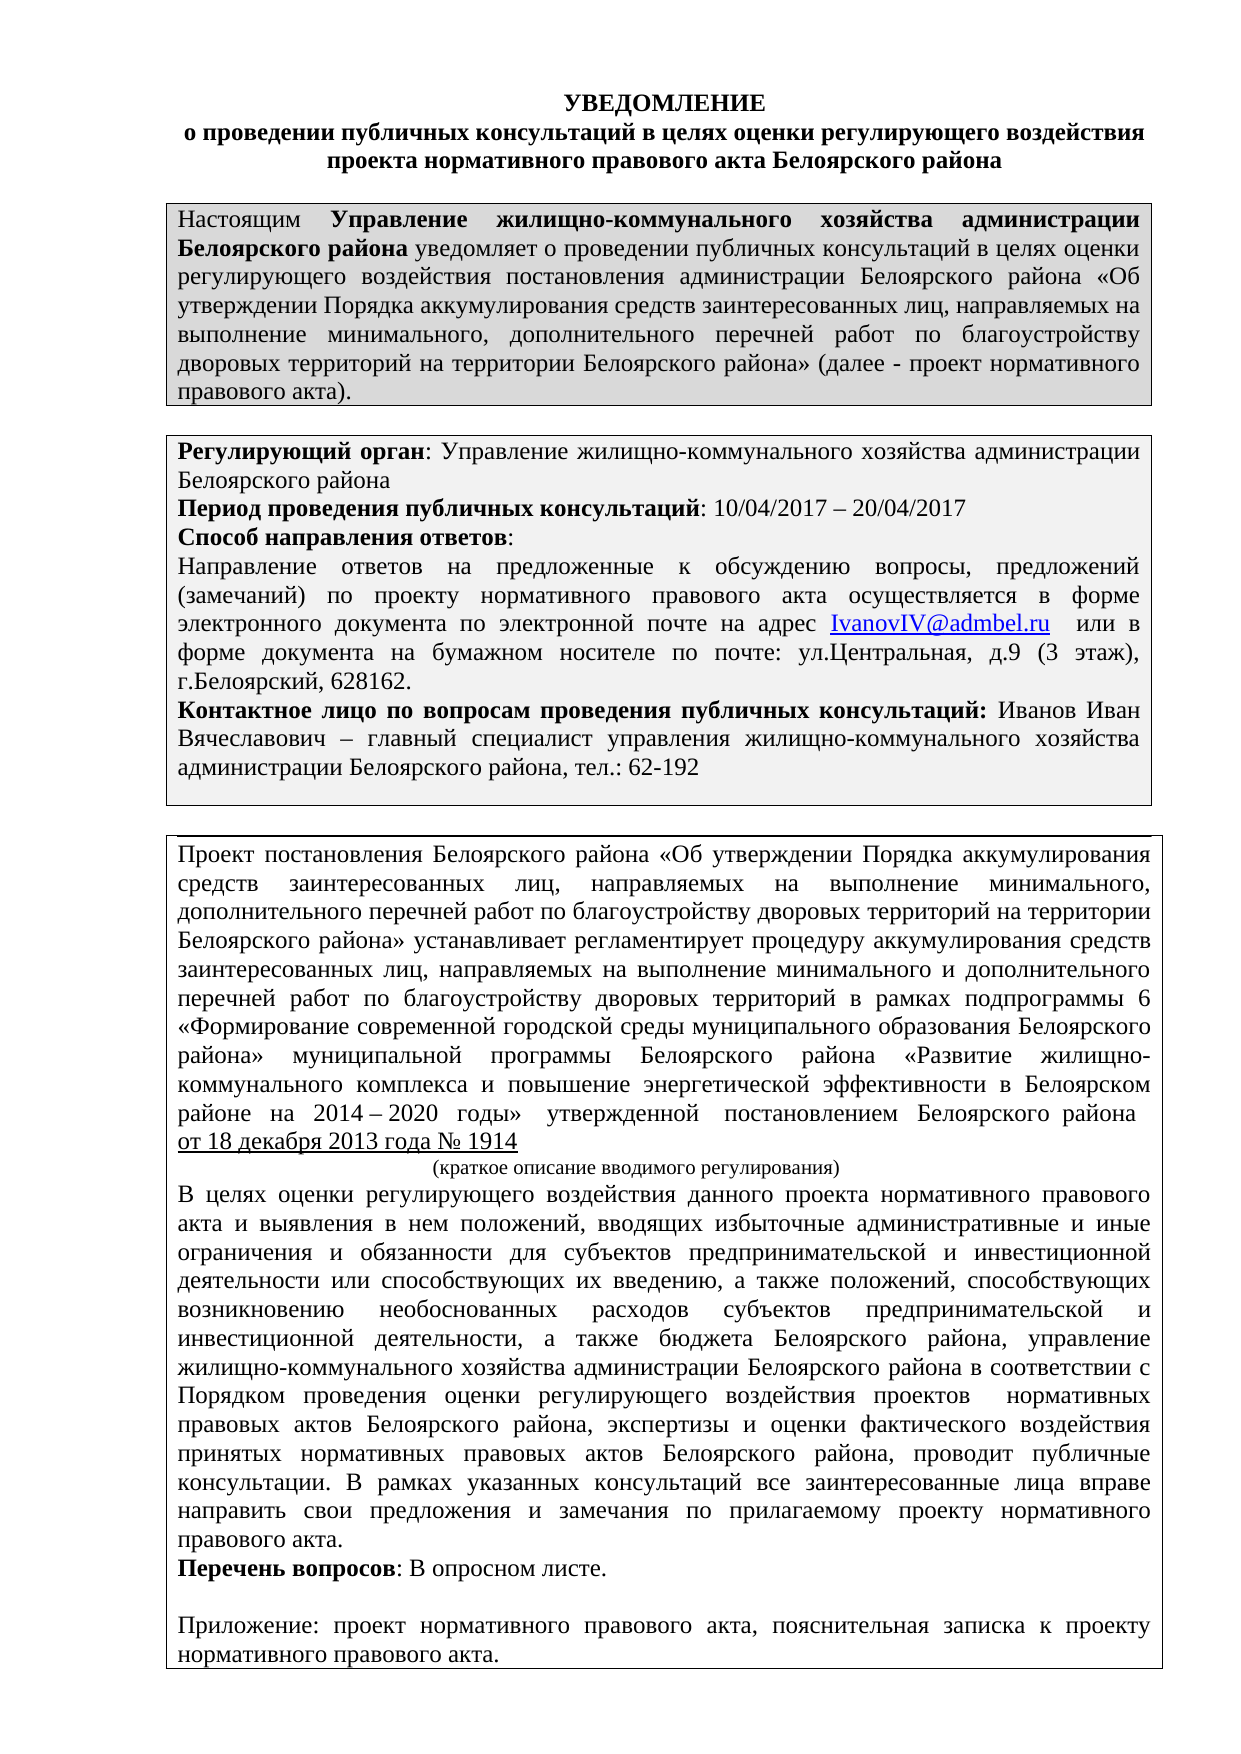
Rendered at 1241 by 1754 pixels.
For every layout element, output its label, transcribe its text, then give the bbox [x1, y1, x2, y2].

table_header Настоящим Управление жилищно-коммунального хозяйства администрации Белоярского района уведомляет о проведении публичных консультаций в целях оценки регулирующего воздействия постановления администрации Белоярского района «Об утверждении Порядка аккумулирования средств заинтересованных лиц, направляемых на выполнение минимального, дополнительного перечней работ по благоустройству дворовых территорий на территории Белоярского района» (далее - проект нормативного правового акта). [167, 204, 1151, 405]
table_header Регулирующий орган: Управление жилищно-коммунального хозяйства администрации Белоярского района Период проведения публичных консультаций: 10/04/2017 – 20/04/2017 Способ направления ответов: Направление ответов на предложенные к обсуждению вопросы, предложений (замечаний) по проекту нормативного правового акта осуществляется в форме электронного документа по электронной почте на адрес IvanovIV@admbel.ru или в форме документа на бумажном носителе по почте: ул.Центральная, д.9 (3 этаж), г.Белоярский, 628162. Контактное лицо по вопросам проведения публичных консультаций: Иванов Иван Вячеславович – главный специалист управления жилищно-коммунального хозяйства администрации Белоярского района, тел.: 62-192 [167, 436, 1151, 805]
text о проведении публичных консультаций в целях оценки регулирующего воздействия проекта нормативного правового акта Белоярского района [177, 117, 1152, 174]
text УВЕДОМЛЕНИЕ [177, 88, 1152, 117]
table_header Проект постановления Белоярского района «Об утверждении Порядка аккумулирования средств заинтересованных лиц, направляемых на выполнение минимального, дополнительного перечней работ по благоустройству дворовых территорий на территории Белоярского района» устанавливает регламентирует процедуру аккумулирования средств заинтересованных лиц, направляемых на выполнение минимального и дополнительного перечней работ по благоустройству дворовых территорий в рамках подпрограммы 6 «Формирование современной городской среды муниципального образования Белоярского района» муниципальной программы Белоярского района «Развитие жилищно-коммунального комплекса и повышение энергетической эффективности в Белоярском районе на 2014 – 2020 годы» утвержденной постановлением Белоярского района от 18 декабря 2013 года № 1914 (краткое описание вводимого регулирования) В целях оценки регулирующего воздействия данного проекта нормативного правового акта и выявления в нем положений, вводящих избыточные административные и иные ограничения и обязанности для субъектов предпринимательской и инвестиционной деятельности или способствующих их введению, а также положений, способствующих возникновению необоснованных расходов субъектов предпринимательской и инвестиционной деятельности, а также бюджета Белоярского района, управление жилищно-коммунального хозяйства администрации Белоярского района в соответствии с Порядком проведения оценки регулирующего воздействия проектов нормативных правовых актов Белоярского района, экспертизы и оценки фактического воздействия принятых нормативных правовых актов Белоярского района, проводит публичные консультации. В рамках указанных консультаций все заинтересованные лица вправе направить свои предложения и замечания по прилагаемому проекту нормативного правового акта. Перечень вопросов: В опросном листе. Приложение: проект нормативного правового акта, пояснительная записка к проекту нормативного правового акта. [167, 836, 1162, 1668]
